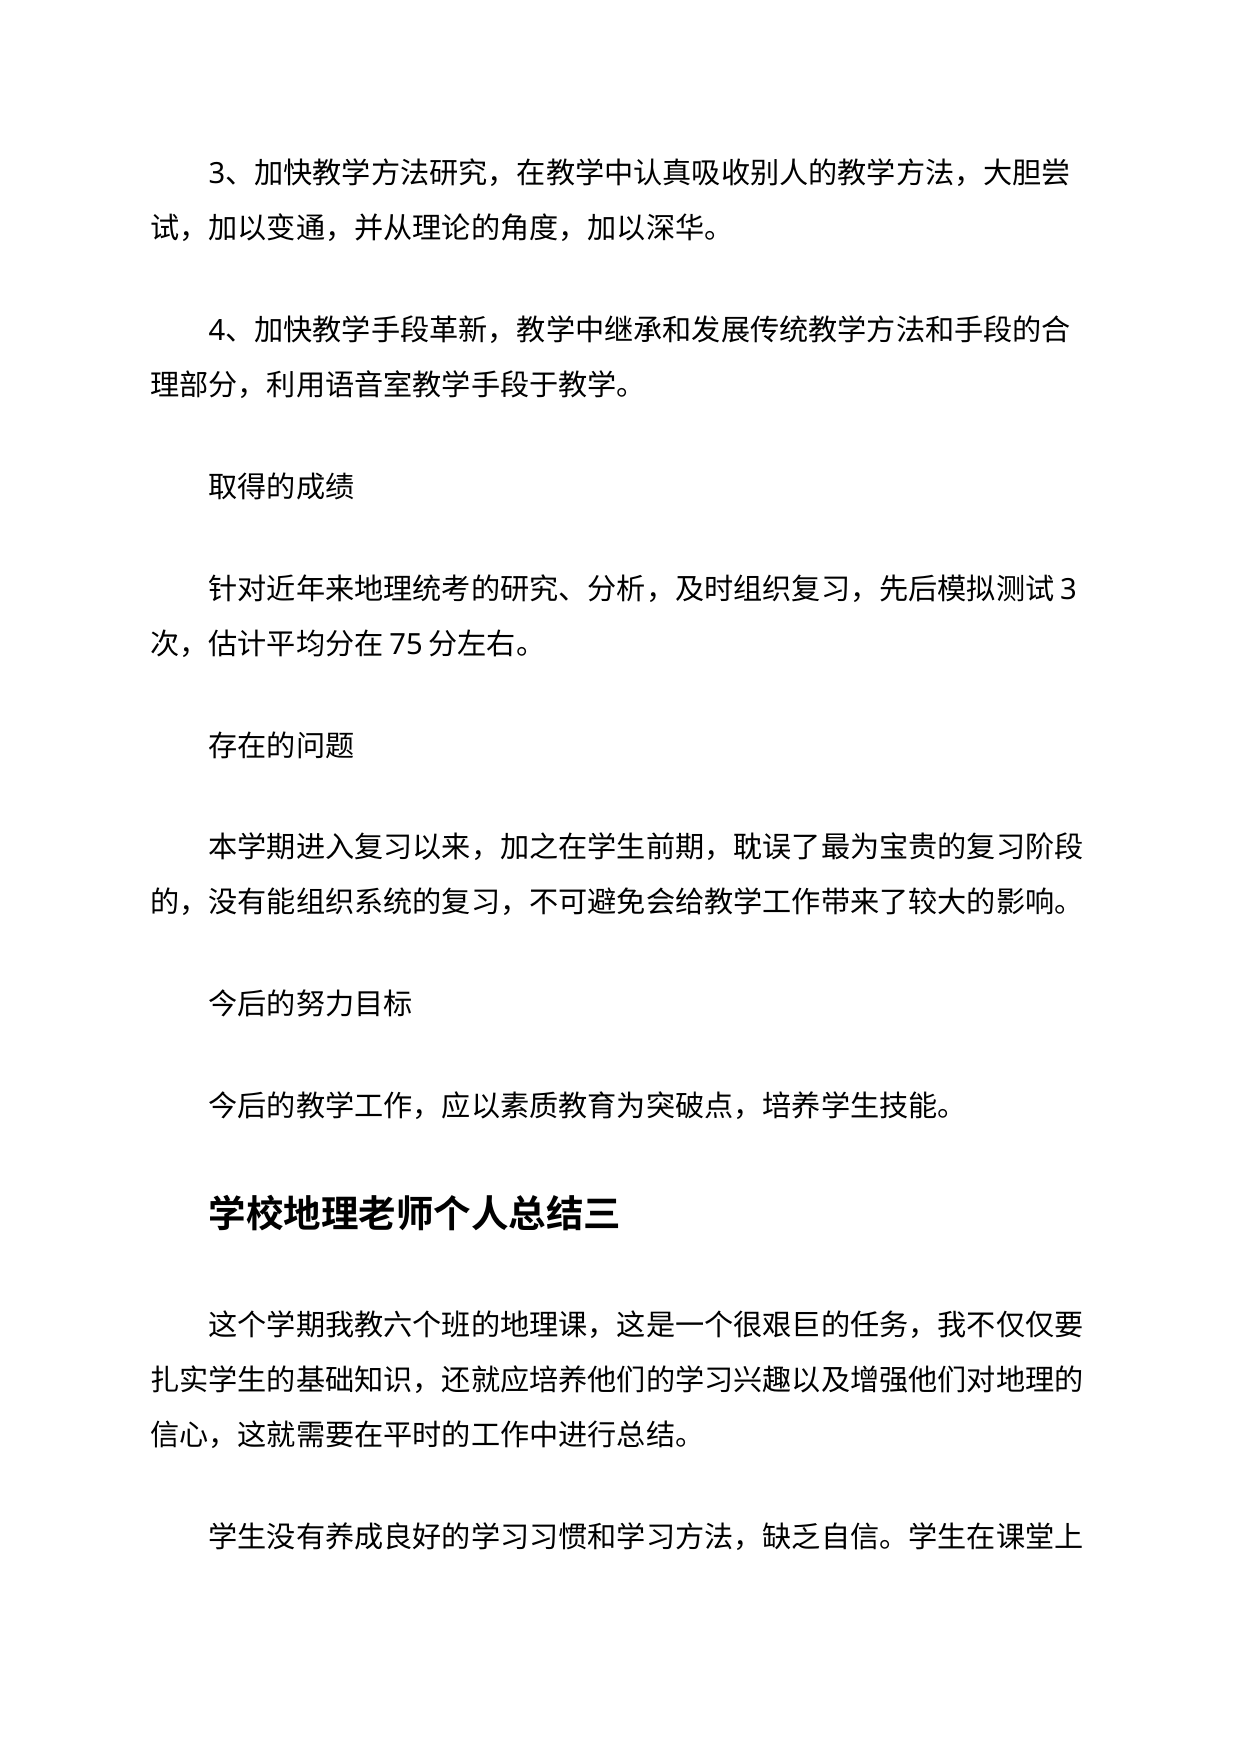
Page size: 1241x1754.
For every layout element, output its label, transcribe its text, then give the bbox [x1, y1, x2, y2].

text 针对近年来地理统考的研究、分析，及时组织复习，先后模拟测试3次，估计平均分在75分左右。 [150, 565, 1090, 663]
text 今后的教学工作，应以素质教育为突破点，培养学生技能。 [150, 1082, 1090, 1125]
text 存在的问题 [150, 722, 1090, 764]
text 取得的成绩 [150, 463, 1090, 506]
text 3、加快教学方法研究，在教学中认真吸收别人的教学方法，大胆尝试，加以变通，并从理论的角度，加以深华。 [150, 150, 1090, 247]
text 4、加快教学手段革新，教学中继承和发展传统教学方法和手段的合理部分，利用语音室教学手段于教学。 [150, 307, 1090, 404]
text 学校地理老师个人总结三 [150, 1184, 1090, 1238]
text 今后的努力目标 [150, 981, 1090, 1023]
text 本学期进入复习以来，加之在学生前期，耽误了最为宝贵的复习阶段的，没有能组织系统的复习，不可避免会给教学工作带来了较大的影响。 [150, 824, 1090, 921]
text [150, 1513, 1090, 1556]
text 这个学期我教六个班的地理课，这是一个很艰巨的任务，我不仅仅要扎实学生的基础知识，还就应培养他们的学习兴趣以及增强他们对地理的信心，这就需要在平时的工作中进行总结。 [150, 1302, 1090, 1454]
